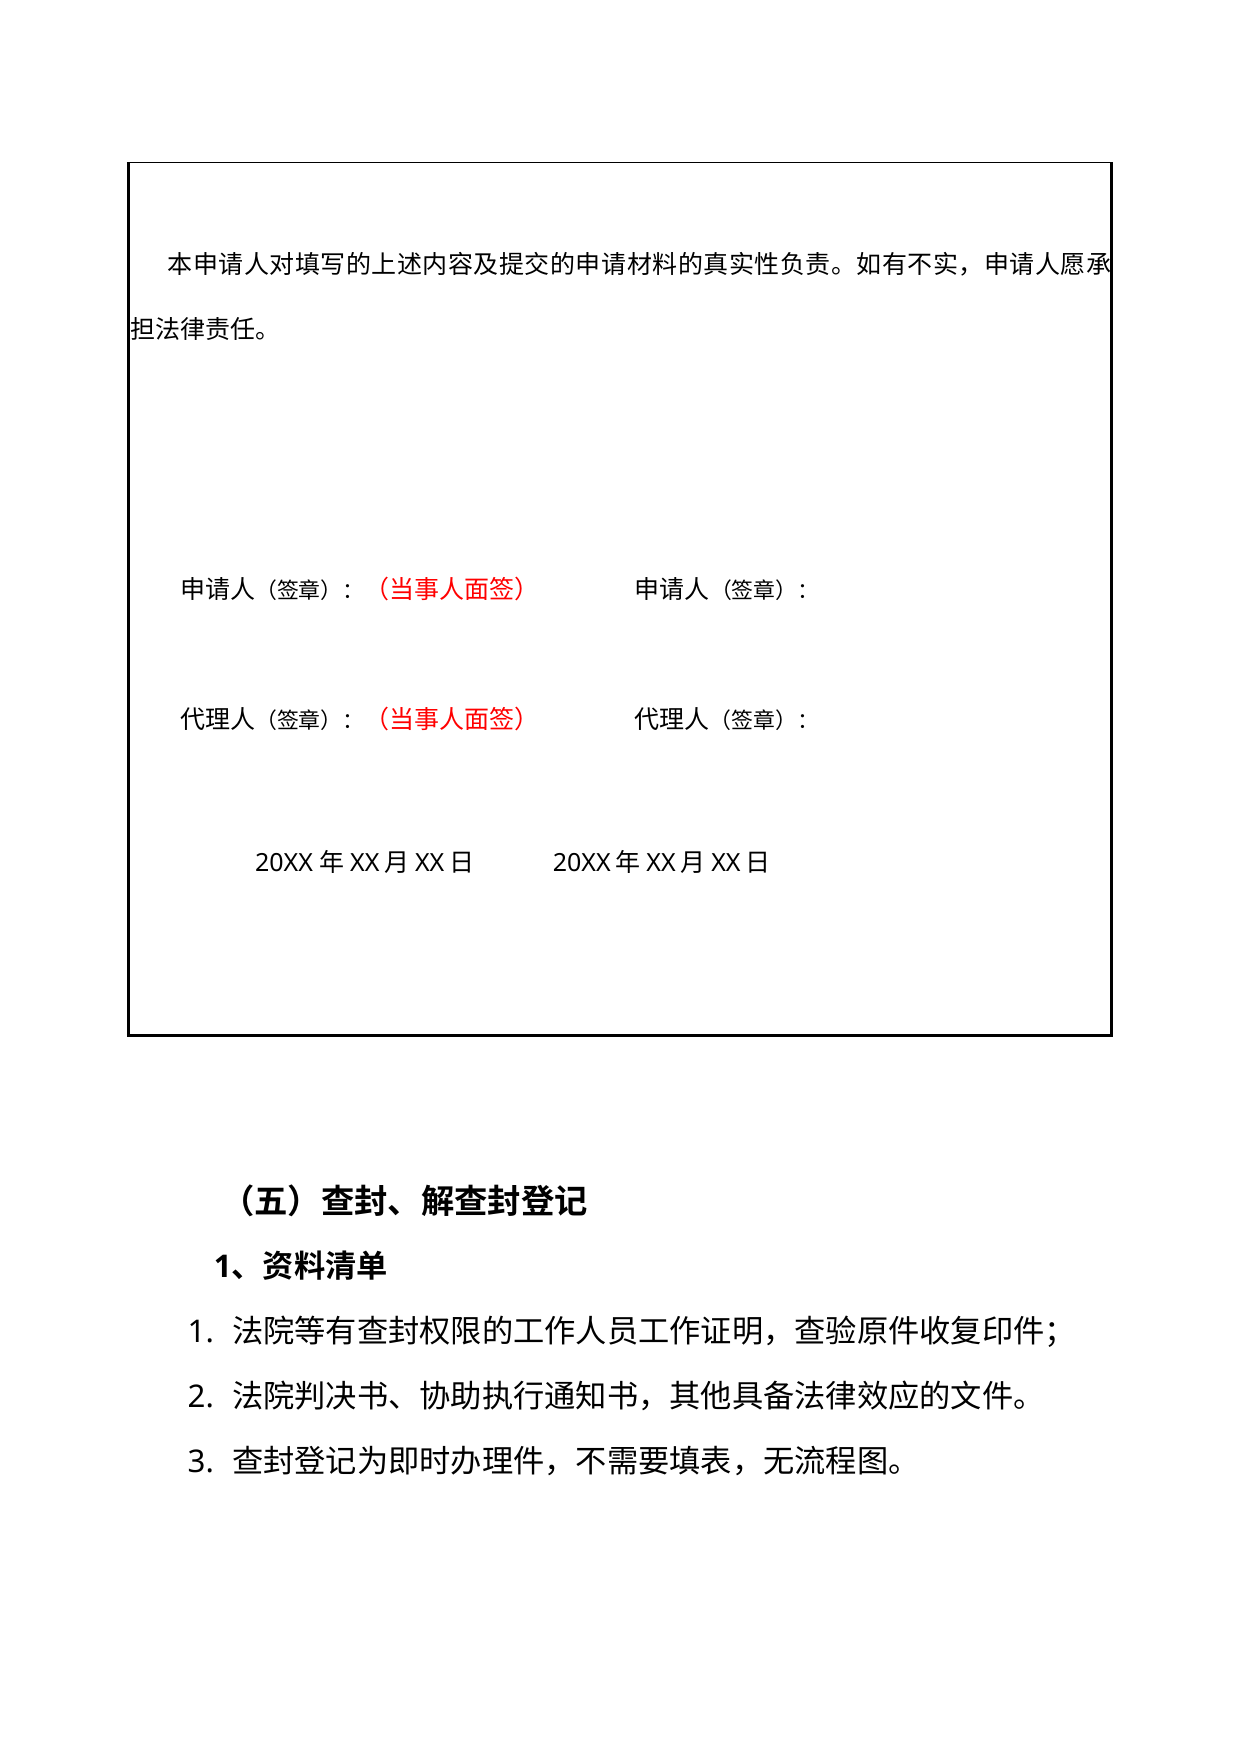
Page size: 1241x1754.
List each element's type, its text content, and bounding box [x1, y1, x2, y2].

list 查封登记为即时办理件，不需要填表，无流程图。 [187, 1427, 1053, 1492]
table_cell 本申请人对填写的上述内容及提交的申请材料的真实性负责。如有不实，申请人愿承担法律责任。 申请人（签章）：（当事人面签） 申请人（签章）： 代理人（签章）：（当事人面签） 代理人（签章）： 20XX 年 XX月 XX日 20XX年 XX月 XX日 [130, 163, 1110, 1033]
list 法院等有查封权限的工作人员工作证明，查验原件收复印件； [187, 1297, 1053, 1362]
text （五）查封、解查封登记 [187, 1167, 1053, 1232]
list 法院判决书、协助执行通知书，其他具备法律效应的文件。 [187, 1362, 1053, 1427]
text 1、资料清单 [187, 1232, 1053, 1297]
